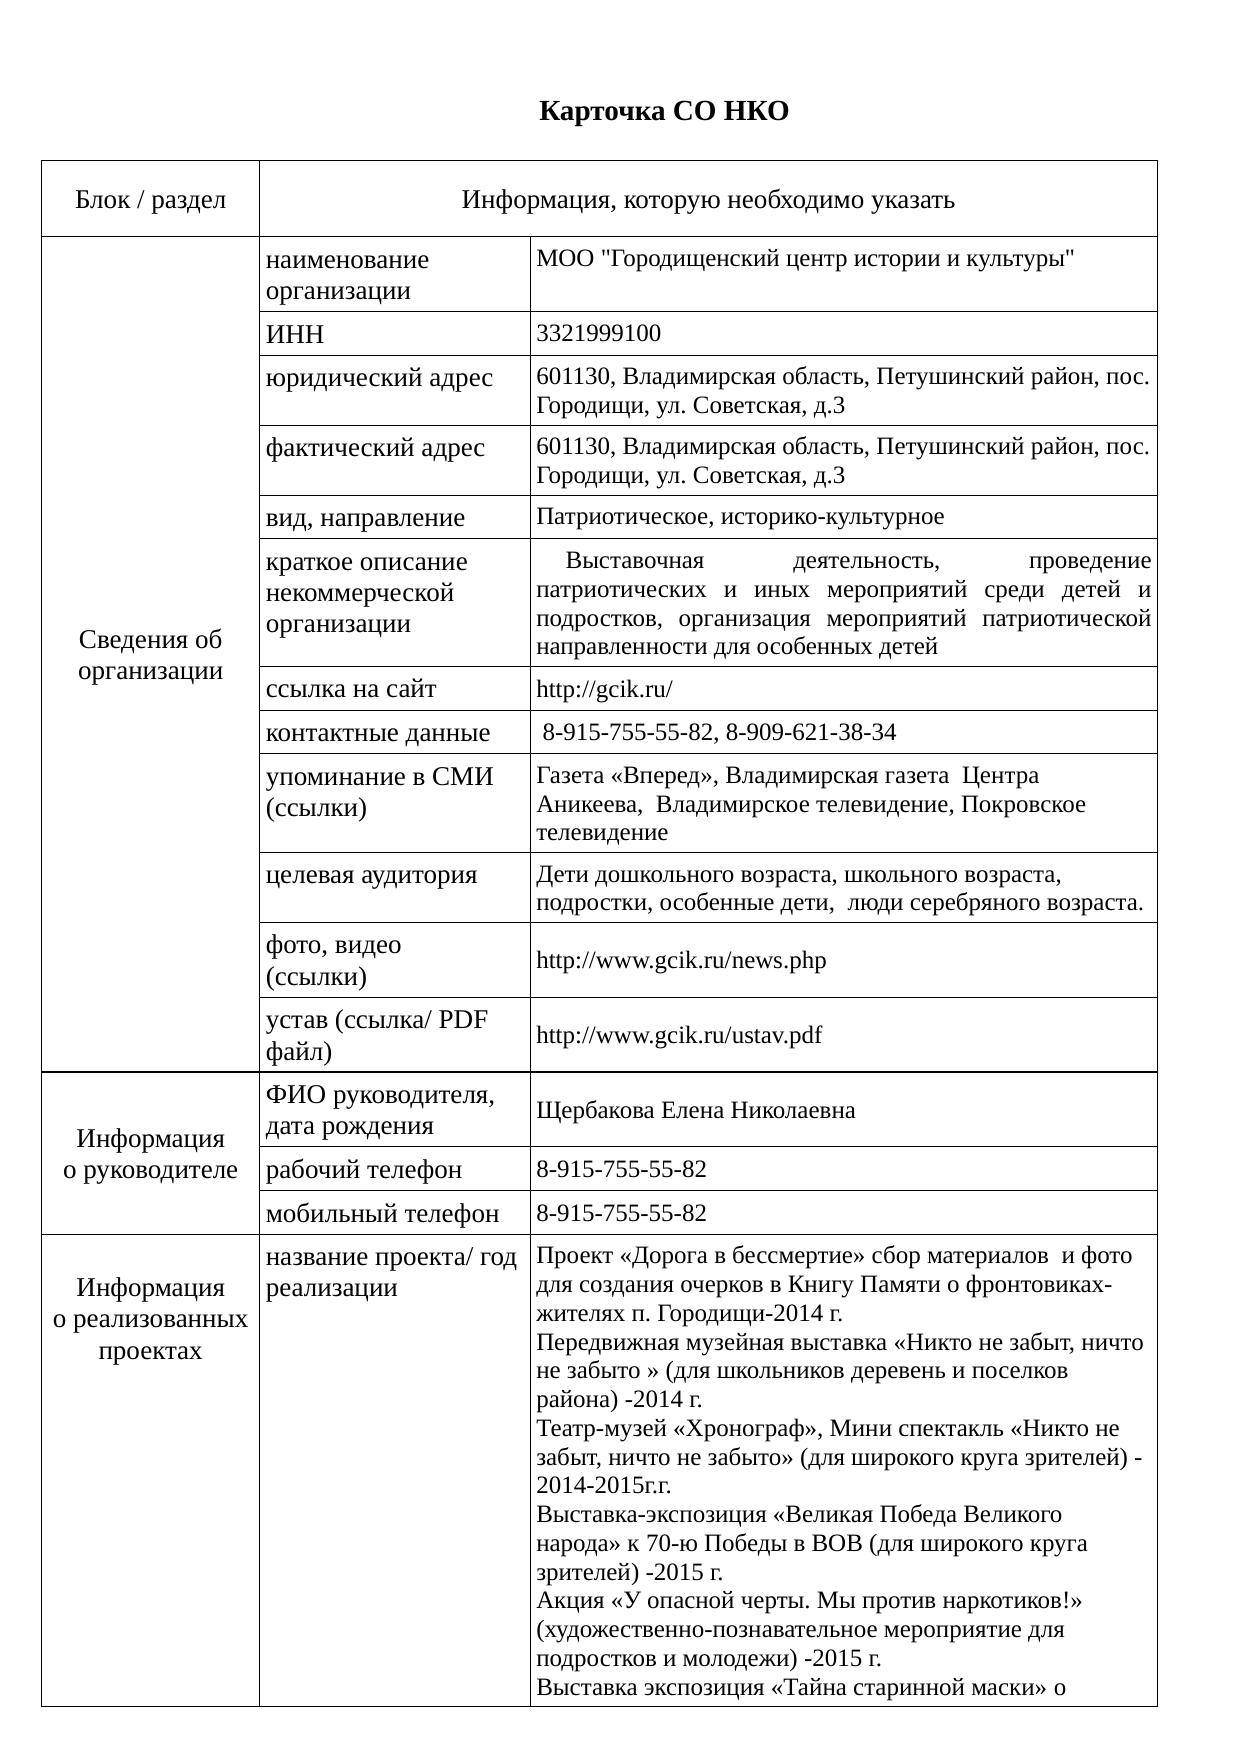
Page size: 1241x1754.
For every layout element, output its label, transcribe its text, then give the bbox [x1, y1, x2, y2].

text Карточка СО НКО [177, 93, 1152, 126]
table_cell Щербакова Елена Николаевна [531, 1073, 1157, 1146]
table_cell Выставочная деятельность, проведение патриотических и иных мероприятий среди детей и подростков, организация мероприятий патриотической направленности для особенных детей [531, 539, 1157, 666]
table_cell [531, 1235, 1157, 1706]
table_cell юридический адрес [260, 356, 530, 425]
table_cell контактные данные [260, 711, 530, 753]
table_cell краткое описание некоммерческой организации [260, 539, 530, 666]
table_cell устав (ссылка/ PDF файл) [260, 998, 530, 1071]
table_cell ФИО руководителя, дата рождения [260, 1073, 530, 1146]
table_cell рабочий телефон [260, 1147, 530, 1190]
table_cell Патриотическое, историко-культурное [531, 496, 1157, 538]
table_cell фактический адрес [260, 426, 530, 495]
table_cell ссылка на сайт [260, 667, 530, 709]
table_cell 601130, Владимирская область, Петушинский район, пос. Городищи, ул. Советская, д.3 [531, 356, 1157, 425]
table_cell 601130, Владимирская область, Петушинский район, пос. Городищи, ул. Советская, д.3 [531, 426, 1157, 495]
table_header Информация, которую необходимо указать [260, 161, 1157, 236]
table_cell Дети дошкольного возраста, школьного возраста, подростки, особенные дети, люди серебряного возраста. [531, 853, 1157, 922]
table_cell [260, 1235, 530, 1706]
table_cell Газета «Вперед», Владимирская газета Центра Аникеева, Владимирское телевидение, Покровское телевидение [531, 754, 1157, 852]
table_cell Информация о руководителе [42, 1073, 259, 1233]
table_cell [42, 1235, 259, 1706]
table_cell 8-915-755-55-82 [531, 1191, 1157, 1233]
table_cell ИНН [260, 312, 530, 355]
table_cell 3321999100 [531, 312, 1157, 355]
table_cell МОО "Городищенский центр истории и культуры" [531, 237, 1157, 311]
table_cell вид, направление [260, 496, 530, 538]
table_cell 8-915-755-55-82, 8-909-621-38-34 [531, 711, 1157, 753]
table_cell наименование организации [260, 237, 530, 311]
table_cell фото, видео (ссылки) [260, 923, 530, 997]
table_cell http://gcik.ru/ [531, 667, 1157, 709]
table_cell Сведения об организации [42, 237, 259, 1071]
table_cell 8-915-755-55-82 [531, 1147, 1157, 1190]
table_cell http://www.gcik.ru/news.php [531, 923, 1157, 997]
table_cell http://www.gcik.ru/ustav.pdf [531, 998, 1157, 1071]
table_header Блок / раздел [42, 161, 259, 236]
table_cell упоминание в СМИ (ссылки) [260, 754, 530, 852]
table_cell мобильный телефон [260, 1191, 530, 1233]
table_cell целевая аудитория [260, 853, 530, 922]
